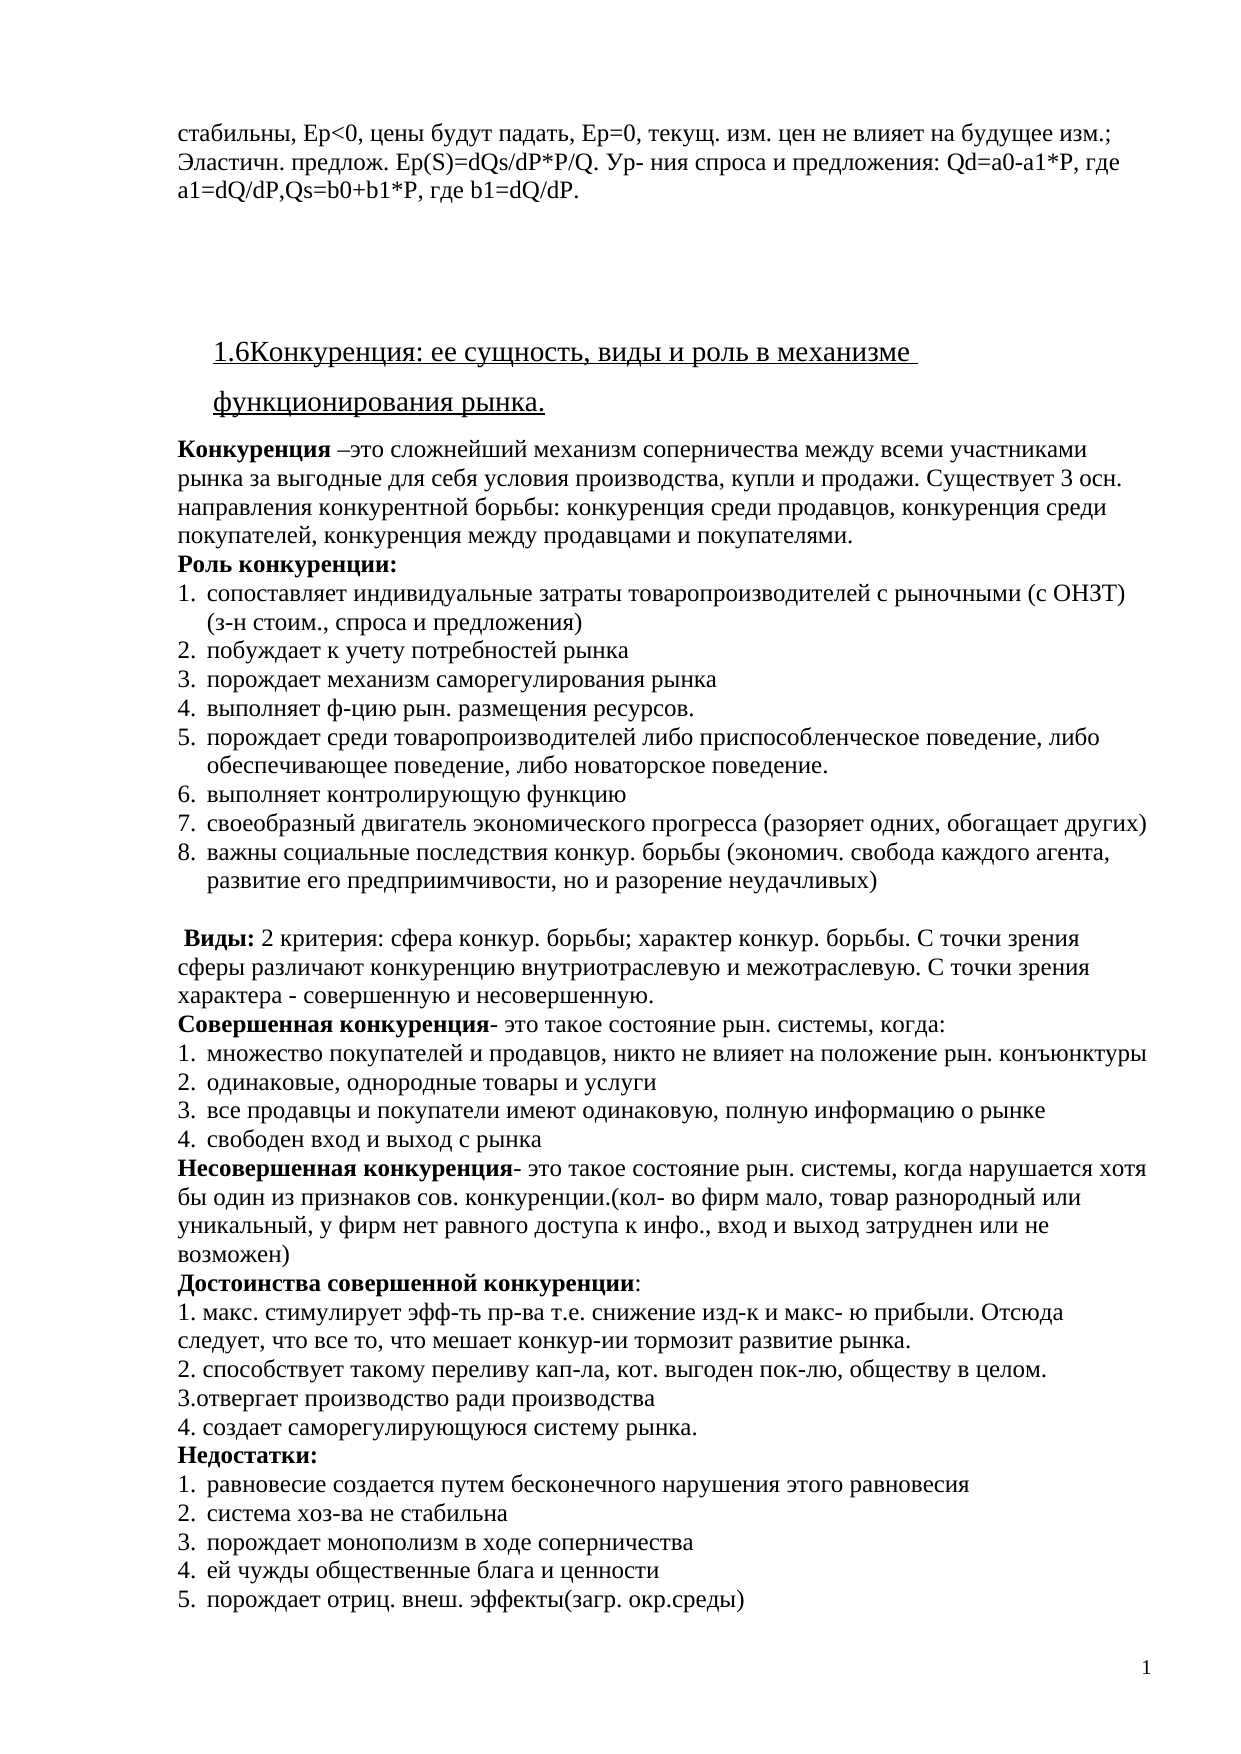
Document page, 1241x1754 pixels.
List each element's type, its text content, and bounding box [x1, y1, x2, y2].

list равновесие создается путем бесконечного нарушения этого равновесия [177, 1469, 1152, 1498]
list важны социальные последствия конкур. борьбы (экономич. свобода каждого агента, развитие его предприимчивости, но и разорение неудачливых) [177, 837, 1152, 894]
list все продавцы и покупатели имеют одинаковую, полную информацию о рынке [177, 1096, 1152, 1124]
text 1. макс. стимулирует эфф-ть пр-ва т.е. снижение изд-к и макс- ю прибыли. Отсюда следует, что все то, что мешает конкур-ии тормозит развитие рынка. [177, 1297, 1152, 1354]
list порождает среди товаропроизводителей либо приспособленческое поведение, либо обеспечивающее поведение, либо новаторское поведение. [177, 722, 1152, 779]
text 2. способствует такому переливу кап-ла, кот. выгоден пок-лю, обществу в целом. [177, 1354, 1152, 1383]
text Достоинства совершенной конкуренции: [177, 1268, 1152, 1297]
text Совершенная конкуренция- это такое состояние рын. системы, когда: [177, 1009, 1152, 1038]
list система хоз-ва не стабильна [177, 1498, 1152, 1527]
list множество покупателей и продавцов, никто не влияет на положение рын. конъюнктуры [177, 1038, 1152, 1067]
list своеобразный двигатель экономического прогресса (разоряет одних, обогащает других) [177, 808, 1152, 837]
text Роль конкуренции: [177, 549, 1152, 578]
list побуждает к учету потребностей рынка [177, 636, 1152, 664]
text Виды: 2 критерия: сфера конкур. борьбы; характер конкур. борьбы. С точки зрения сферы различают конкуренцию внутриотраслевую и межотраслевую. С точки зрения характера - совершенную и несовершенную. [177, 923, 1152, 1009]
text 1.6Конкуренция: ее сущность, виды и роль в механизме функционирования рынка. [213, 334, 1152, 418]
list одинаковые, однородные товары и услуги [177, 1067, 1152, 1096]
list сопоставляет индивидуальные затраты товаропроизводителей с рыночными (с ОНЗТ)(з-н стоим., спроса и предложения) [177, 578, 1152, 636]
text 4. создает саморегулирующуюся систему рынка. [177, 1412, 1152, 1441]
text Несовершенная конкуренция- это такое состояние рын. системы, когда нарушается хотя бы один из признаков сов. конкуренции.(кол- во фирм мало, товар разнородный или уникальный, у фирм нет равного доступа к инфо., вход и выход затруднен или не возможен) [177, 1153, 1152, 1268]
list порождает монополизм в ходе соперничества [177, 1527, 1152, 1556]
list выполняет контролирующую функцию [177, 779, 1152, 808]
list порождает механизм саморегулирования рынка [177, 664, 1152, 693]
text Конкуренция –это сложнейший механизм соперничества между всеми участниками рынка за выгодные для себя условия производства, купли и продажи. Существует 3 осн. направления конкурентной борьбы: конкуренция среди продавцов, конкуренция среди покупателей, конкуренция между продавцами и покупателями. [177, 434, 1152, 549]
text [177, 118, 1152, 204]
list выполняет ф-цию рын. размещения ресурсов. [177, 693, 1152, 722]
list свободен вход и выход с рынка [177, 1124, 1152, 1153]
text 3.отвергает производство ради производства [177, 1383, 1152, 1412]
text Недостатки: [177, 1441, 1152, 1469]
list ей чужды общественные блага и ценности [177, 1556, 1152, 1584]
list порождает отриц. внеш. эффекты(загр. окр.среды) [177, 1584, 1152, 1613]
